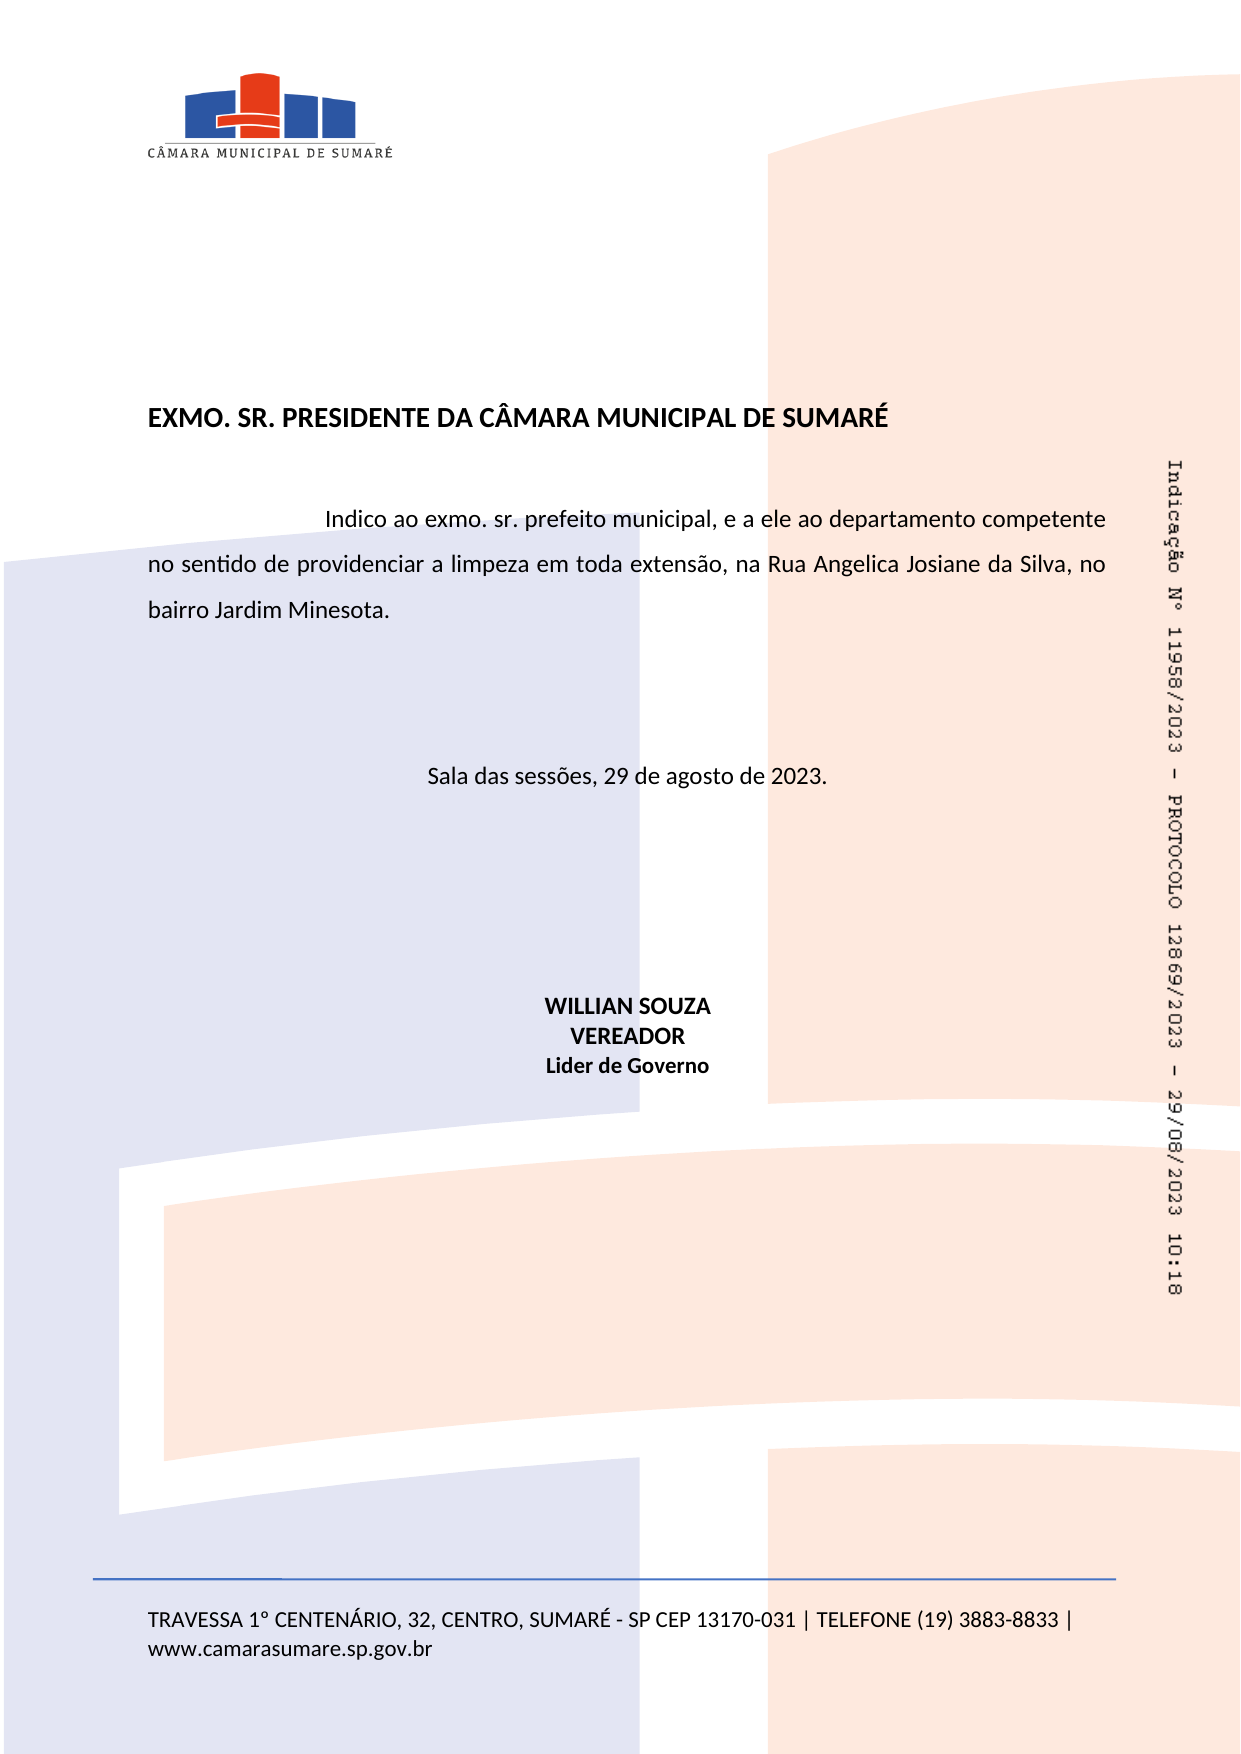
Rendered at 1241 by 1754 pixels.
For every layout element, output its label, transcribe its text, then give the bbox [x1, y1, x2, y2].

text WILLIAN SOUZA [148, 990, 1107, 1020]
text Indico ao exmo. sr. prefeito municipal, e a ele ao departamento competente no sentido de providenciar a limpeza em toda extensão, na Rua Angelica Josiane da Silva, no bairro Jardim Minesota. [148, 503, 1107, 625]
text Sala das sessões, 29 de agosto de 2023. [148, 760, 1107, 791]
text VEREADOR [148, 1020, 1107, 1051]
text Lider de Governo [148, 1051, 1107, 1079]
picture [147, 73, 394, 160]
text EXMO. SR. PRESIDENTE DA CÂMARA MUNICIPAL DE SUMARÉ [148, 399, 1107, 434]
picture [1142, 455, 1205, 1299]
